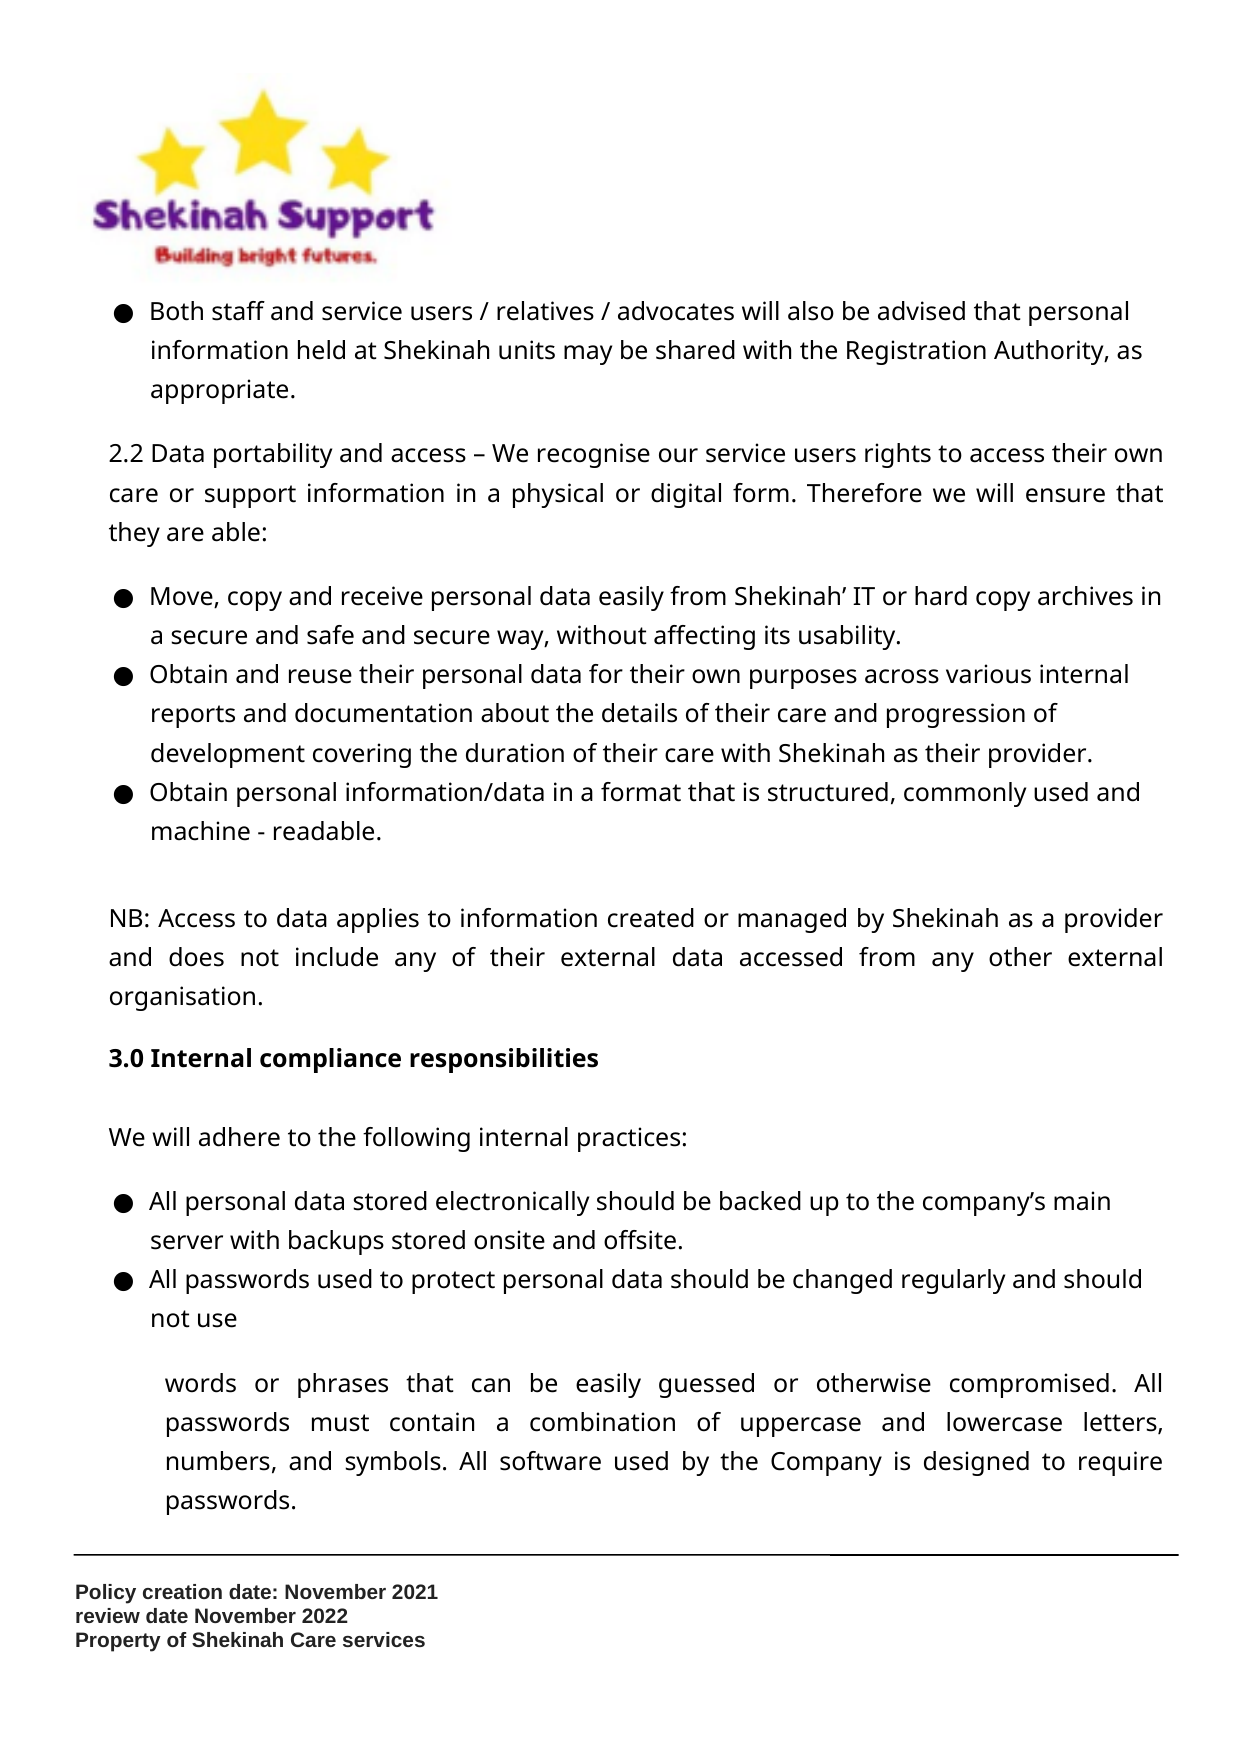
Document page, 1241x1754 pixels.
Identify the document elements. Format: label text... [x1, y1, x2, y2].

text NB: Access to data applies to information created or managed by Shekinah as a provider and does not include any of their external data accessed from any other external organisation. [108, 901, 1165, 1013]
list Obtain personal information/data in a format that is structured, commonly used and machine - readable. [112, 774, 1165, 848]
list Move, copy and receive personal data easily from Shekinah’ IT or hard copy archives in a secure and safe and secure way, without affecting its usability. [112, 579, 1165, 652]
text We will adhere to the following internal practices: [108, 1119, 1165, 1153]
list Both staff and service users / relatives / advocates will also be advised that personal information held at Shekinah units may be shared with the Registration Authority, as appropriate. [112, 294, 1165, 406]
text words or phrases that can be easily guessed or otherwise compromised. All passwords must contain a combination of uppercase and lowercase letters, numbers, and symbols. All software used by the Company is designed to require passwords. [164, 1365, 1165, 1517]
list Obtain and reuse their personal data for their own purposes across various internal reports and documentation about the details of their care and progression of development covering the duration of their care with Shekinah as their provider. [112, 657, 1165, 769]
list All passwords used to protect personal data should be changed regularly and should not use [112, 1262, 1165, 1335]
picture [75, 73, 462, 294]
list All personal data stored electronically should be backed up to the company’s main server with backups stored onsite and offsite. [112, 1184, 1165, 1257]
text 2.2 Data portability and access – We recognise our service users rights to access their own care or support information in a physical or digital form. Therefore we will ensure that they are able: [108, 436, 1165, 548]
text 3.0 Internal compliance responsibilities [108, 1041, 1165, 1075]
